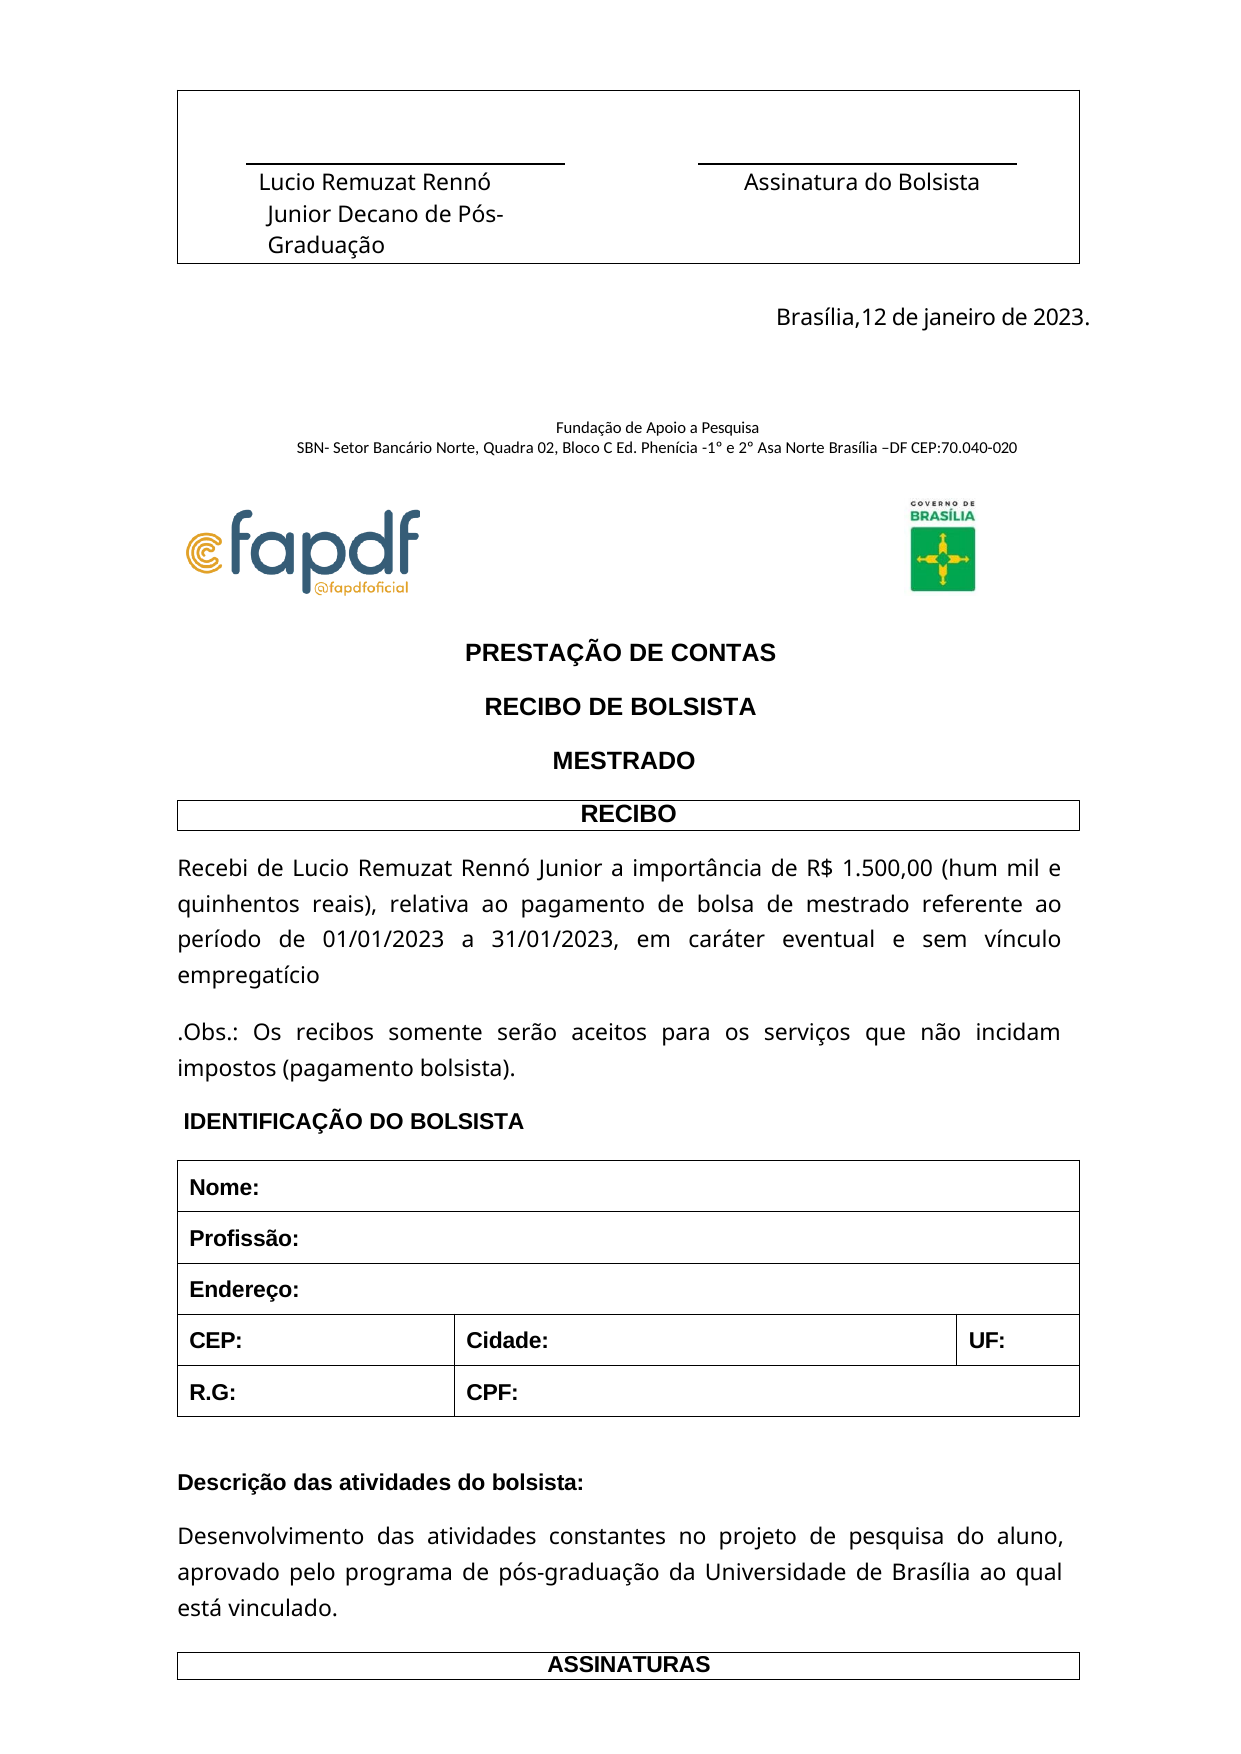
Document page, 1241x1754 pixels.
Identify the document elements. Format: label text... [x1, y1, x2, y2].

table_header ASSINATURAS [178, 1653, 1079, 1679]
table_cell Profissão: [178, 1212, 1079, 1262]
table_cell Assinatura do Bolsista [631, 91, 1079, 263]
table_cell CPF: [455, 1366, 1079, 1416]
text Desenvolvimento das atividades constantes no projeto de pesquisa do aluno, aprovado pelo programa de pós-graduação da Universidade de Brasília ao qual está vinculado. [177, 1519, 1064, 1623]
subtitle PRESTAÇÃO DE CONTAS RECIBO DE BOLSISTA [420, 638, 821, 721]
text Descrição das atividades do bolsista: [177, 1468, 1090, 1495]
text Brasília,12 de janeiro de 2023. [164, 301, 1090, 332]
text Fundação de Apoio a Pesquisa [225, 417, 1090, 438]
table_cell R.G: [178, 1366, 454, 1416]
table_cell Cidade: [455, 1315, 956, 1365]
table_cell Endereço: [178, 1264, 1079, 1313]
text SBN- Setor Bancário Norte, Quadra 02, Bloco C Ed. Phenícia -1º e 2º Asa Norte Brasília –DF CEP:70.040-020 [224, 438, 1090, 458]
table_cell CEP: [178, 1315, 454, 1365]
table_header Nome: [178, 1161, 1079, 1211]
picture [185, 509, 420, 596]
text Recebi de Lucio Remuzat Rennó Junior a importância de R$ 1.500,00 (hum mil e quinhentos reais), relativa ao pagamento de bolsa de mestrado referente ao período de 01/01/2023 a 31/01/2023, em caráter eventual e sem vínculo empregatício [177, 852, 1062, 991]
table_cell UF: [957, 1315, 1079, 1365]
subtitle MESTRADO [420, 746, 821, 775]
table_cell Lucio Remuzat Rennó Junior Decano de Pós-Graduação [178, 91, 631, 263]
text .Obs.: Os recibos somente serão aceitos para os serviços que não incidam impostos (pagamento bolsista). [177, 1016, 1062, 1083]
picture [904, 498, 980, 596]
text IDENTIFICAÇÃO DO BOLSISTA [183, 1108, 1090, 1134]
